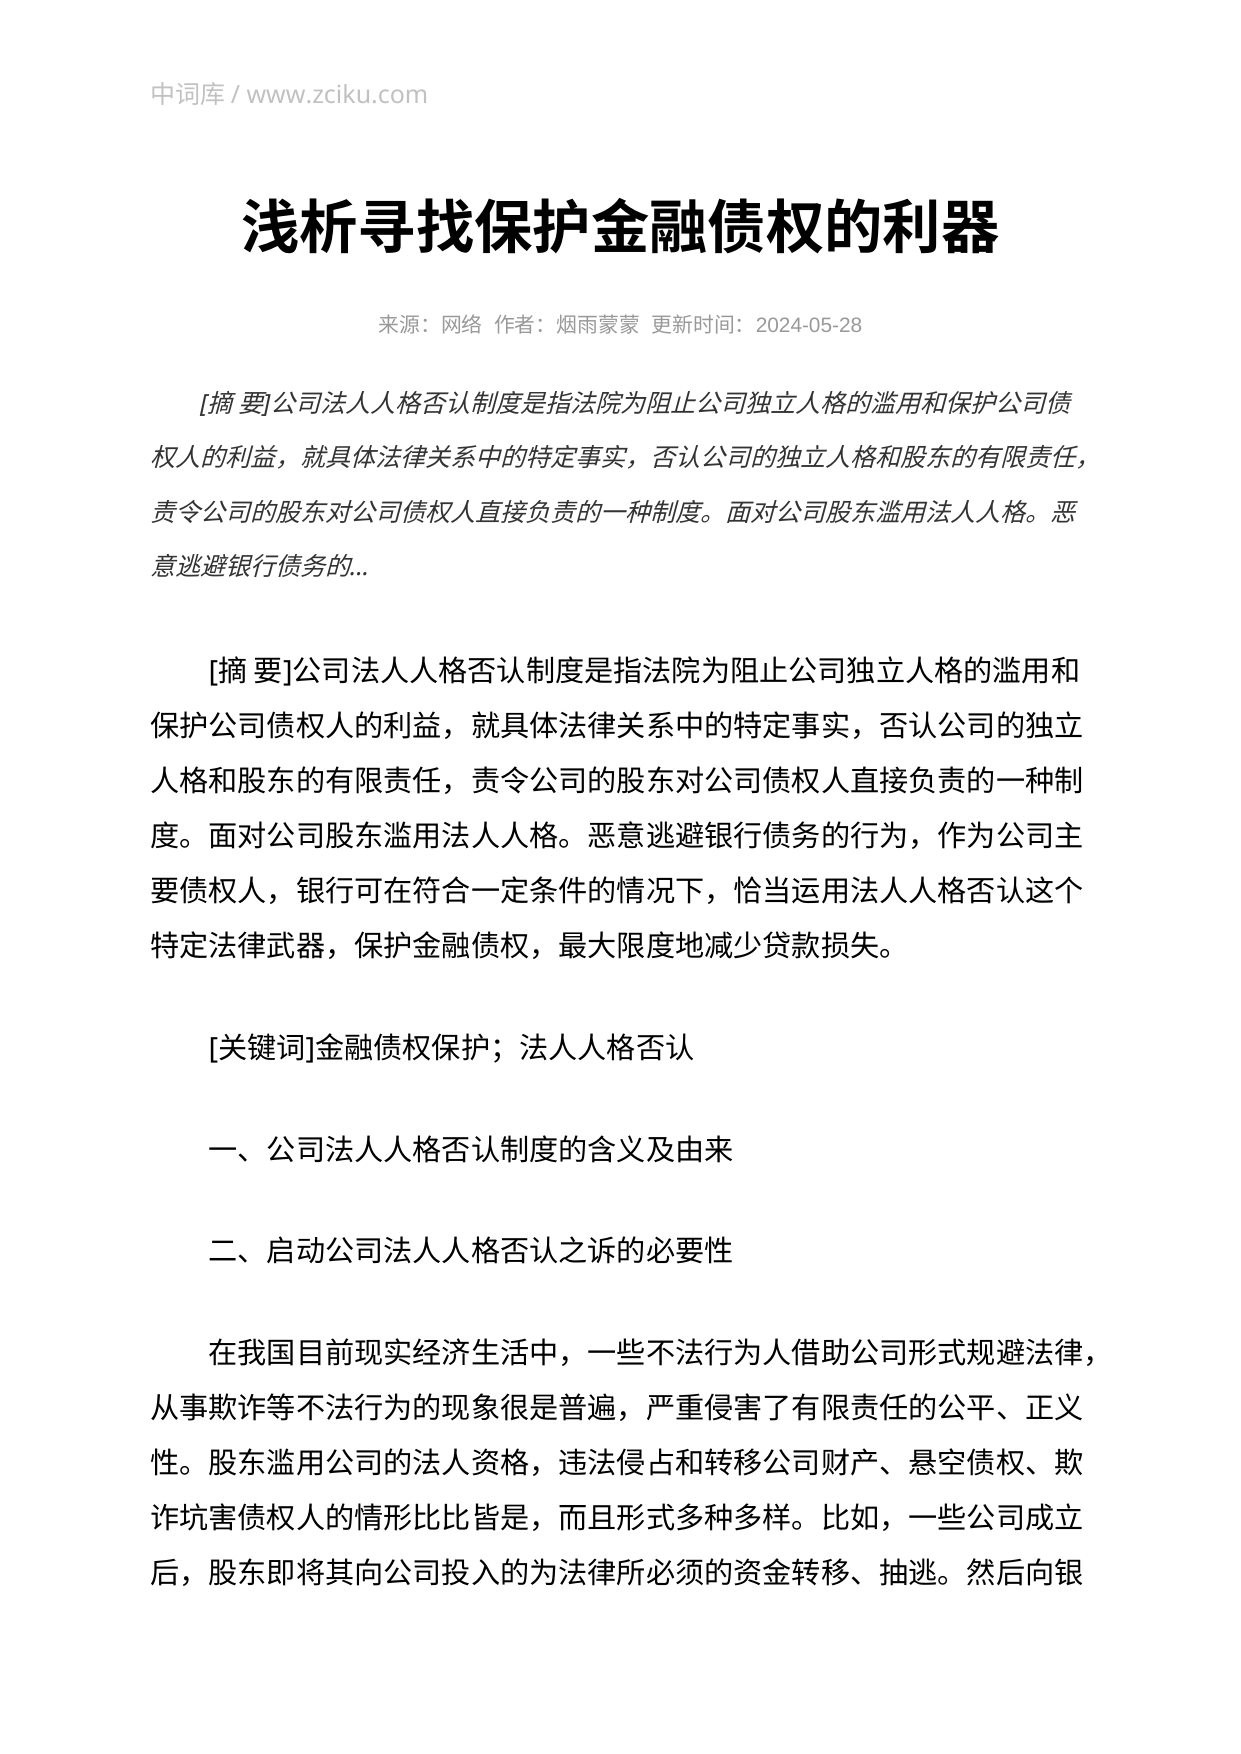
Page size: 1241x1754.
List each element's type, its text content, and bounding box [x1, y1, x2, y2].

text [150, 1330, 1090, 1592]
text [摘 要]公司法人人格否认制度是指法院为阻止公司独立人格的滥用和保护公司债权人的利益，就具体法律关系中的特定事实，否认公司的独立人格和股东的有限责任，责令公司的股东对公司债权人直接负责的一种制度。面对公司股东滥用法人人格。恶意逃避银行债务的... [150, 383, 1090, 583]
text 来源：网络 作者：烟雨蒙蒙 更新时间：2024-05-28 [150, 313, 1090, 337]
subtitle 浅析寻找保护金融债权的利器 [150, 181, 1090, 266]
text [关键词]金融债权保护；法人人格否认 [150, 1024, 1090, 1067]
text 二、启动公司法人人格否认之诉的必要性 [150, 1228, 1090, 1270]
text 一、公司法人人格否认制度的含义及由来 [150, 1126, 1090, 1168]
text [摘 要]公司法人人格否认制度是指法院为阻止公司独立人格的滥用和保护公司债权人的利益，就具体法律关系中的特定事实，否认公司的独立人格和股东的有限责任，责令公司的股东对公司债权人直接负责的一种制度。面对公司股东滥用法人人格。恶意逃避银行债务的行为，作为公司主要债权人，银行可在符合一定条件的情况下，恰当运用法人人格否认这个特定法律武器，保护金融债权，最大限度地减少贷款损失。 [150, 648, 1090, 965]
